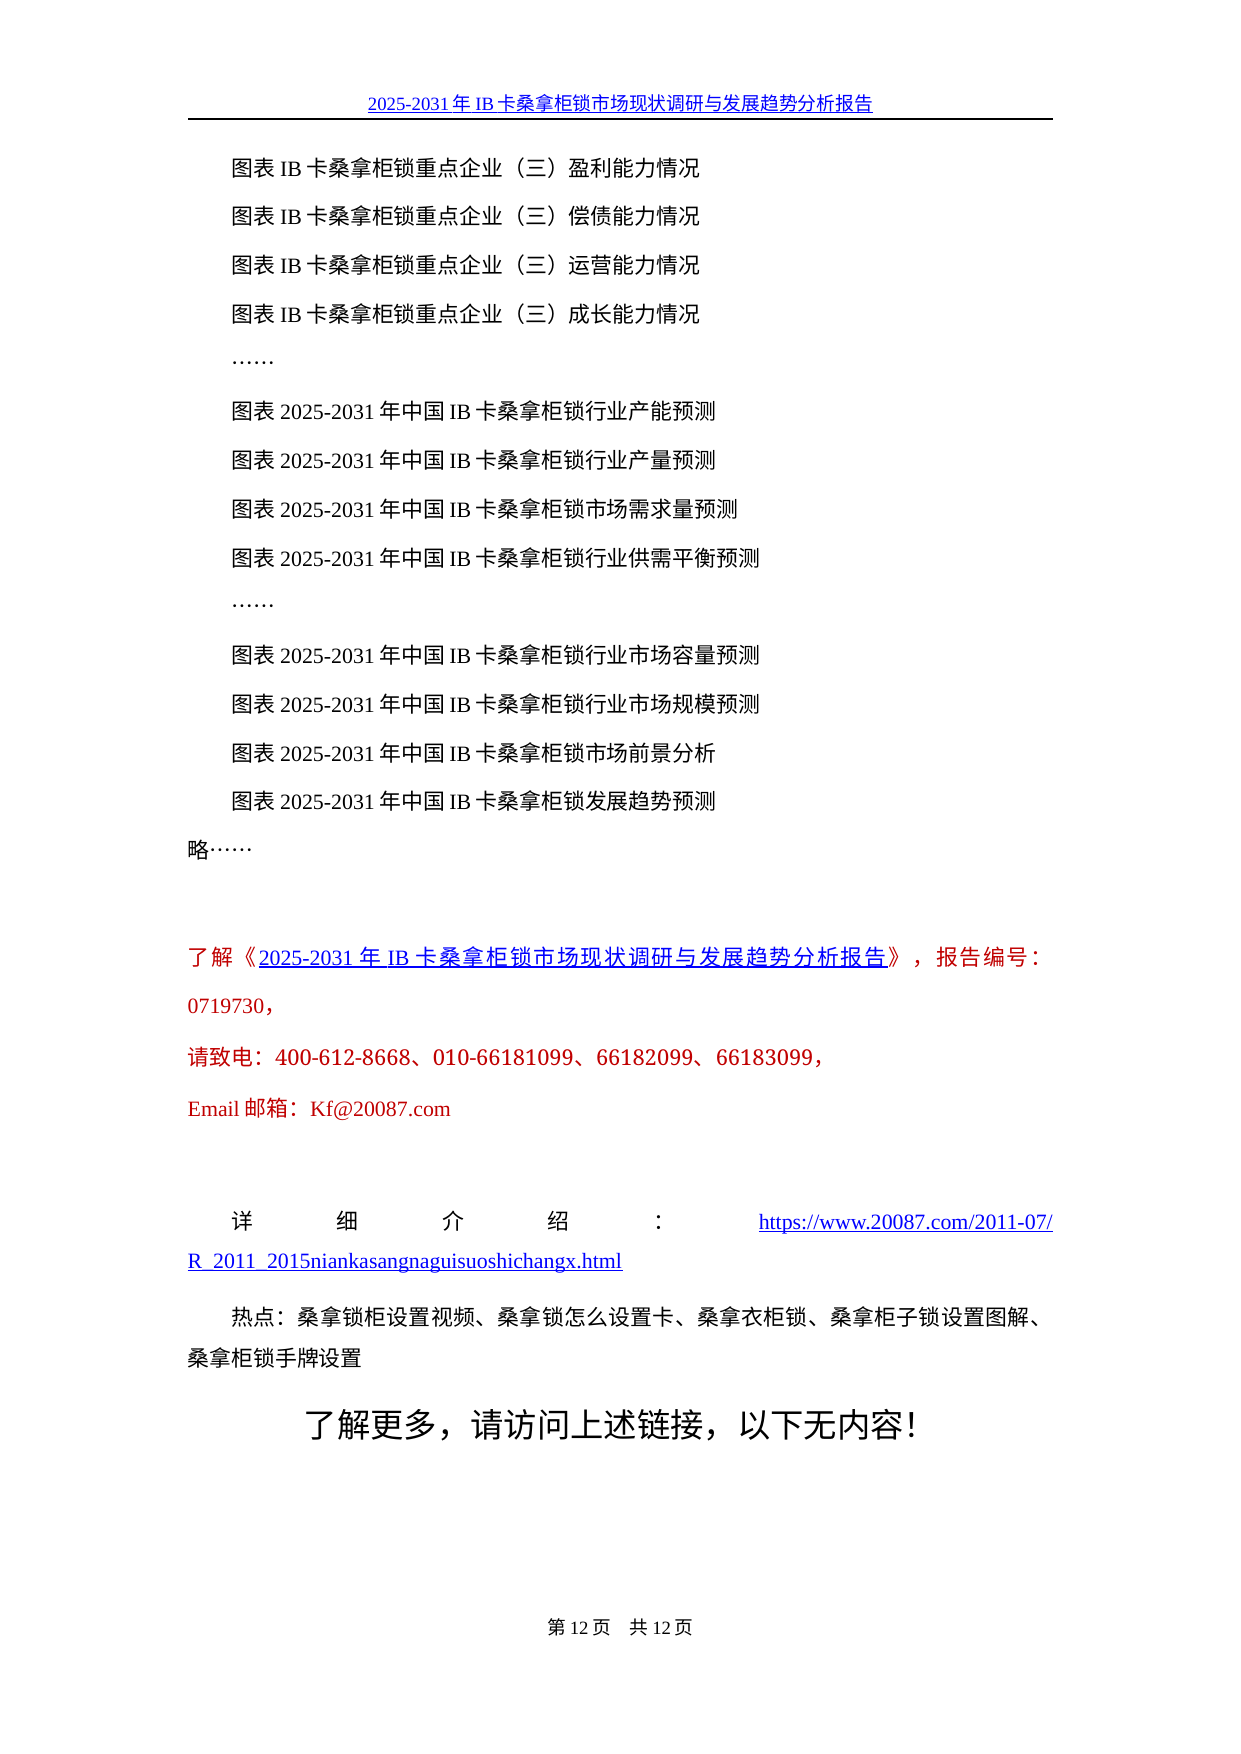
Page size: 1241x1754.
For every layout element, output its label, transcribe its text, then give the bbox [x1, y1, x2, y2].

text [187, 150, 1053, 865]
text 详细介绍：https://www.20087.com/2011-07/R_2011_2015niankasangnaguisuoshichangx.html [187, 1204, 1053, 1277]
text 热点：桑拿锁柜设置视频、桑拿锁怎么设置卡、桑拿衣柜锁、桑拿柜子锁设置图解、桑拿柜锁手牌设置 [187, 1299, 1053, 1373]
title 了解更多，请访问上述链接，以下无内容！ [187, 1390, 1053, 1455]
text 请致电：400-612-8668、010-66181099、66182099、66183099， [187, 1039, 1053, 1072]
text 了解《2025-2031年IB卡桑拿柜锁市场现状调研与发展趋势分析报告》，报告编号：0719730， [187, 939, 1053, 1020]
text Email邮箱：Kf@20087.com [187, 1091, 1053, 1123]
